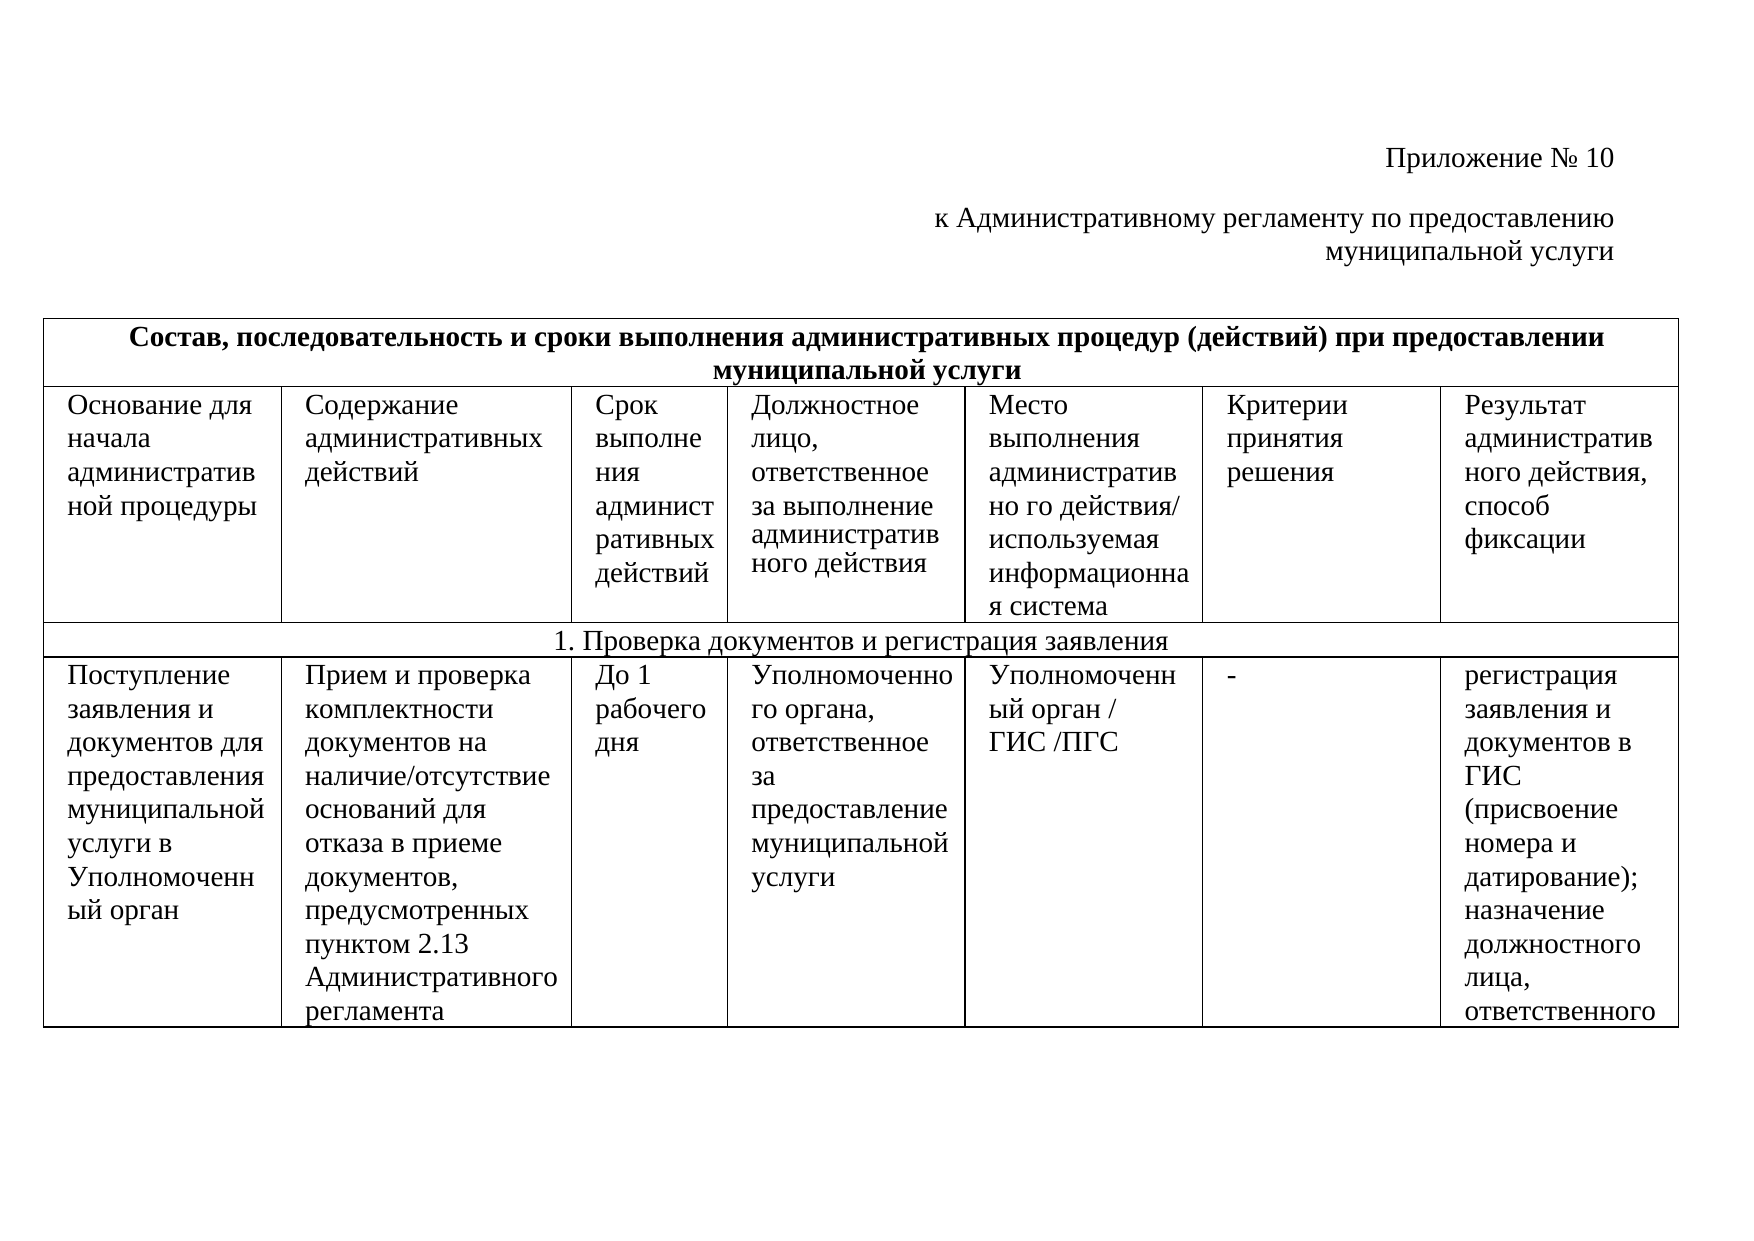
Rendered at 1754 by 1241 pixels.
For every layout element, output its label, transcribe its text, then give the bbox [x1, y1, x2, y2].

table_cell Результат административного действия, способ фиксации [1441, 387, 1678, 622]
table_cell Уполномоченного органа, ответственное за предоставление муниципальной услуги [728, 658, 964, 1026]
table_cell - [1203, 658, 1440, 1026]
table_cell Место выполнения административно го действия/ используемая информационная система [966, 387, 1202, 622]
table_cell Основание для начала административной процедуры [44, 387, 281, 622]
table_cell Содержание административных действий [282, 387, 571, 622]
table_cell Должностное лицо, ответственное за выполнение административного действия [728, 387, 964, 622]
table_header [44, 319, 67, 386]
table_cell Критерии принятия решения [1203, 387, 1440, 622]
text к Административному регламенту по предоставлению муниципальной услуги [718, 200, 1614, 267]
text Приложение № 10 [718, 141, 1614, 174]
table_cell 1. Проверка документов и регистрация заявления [44, 623, 1678, 656]
table_cell Поступление заявления и документов для предоставления муниципальной услуги в Уполномоченный орган [44, 658, 281, 1026]
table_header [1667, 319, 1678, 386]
table_cell Срок выполнения административных действий [572, 387, 727, 622]
table_cell Уполномоченный орган / ГИС /ПГС [966, 658, 1202, 1026]
table_cell До 1 рабочего дня [572, 658, 727, 1026]
